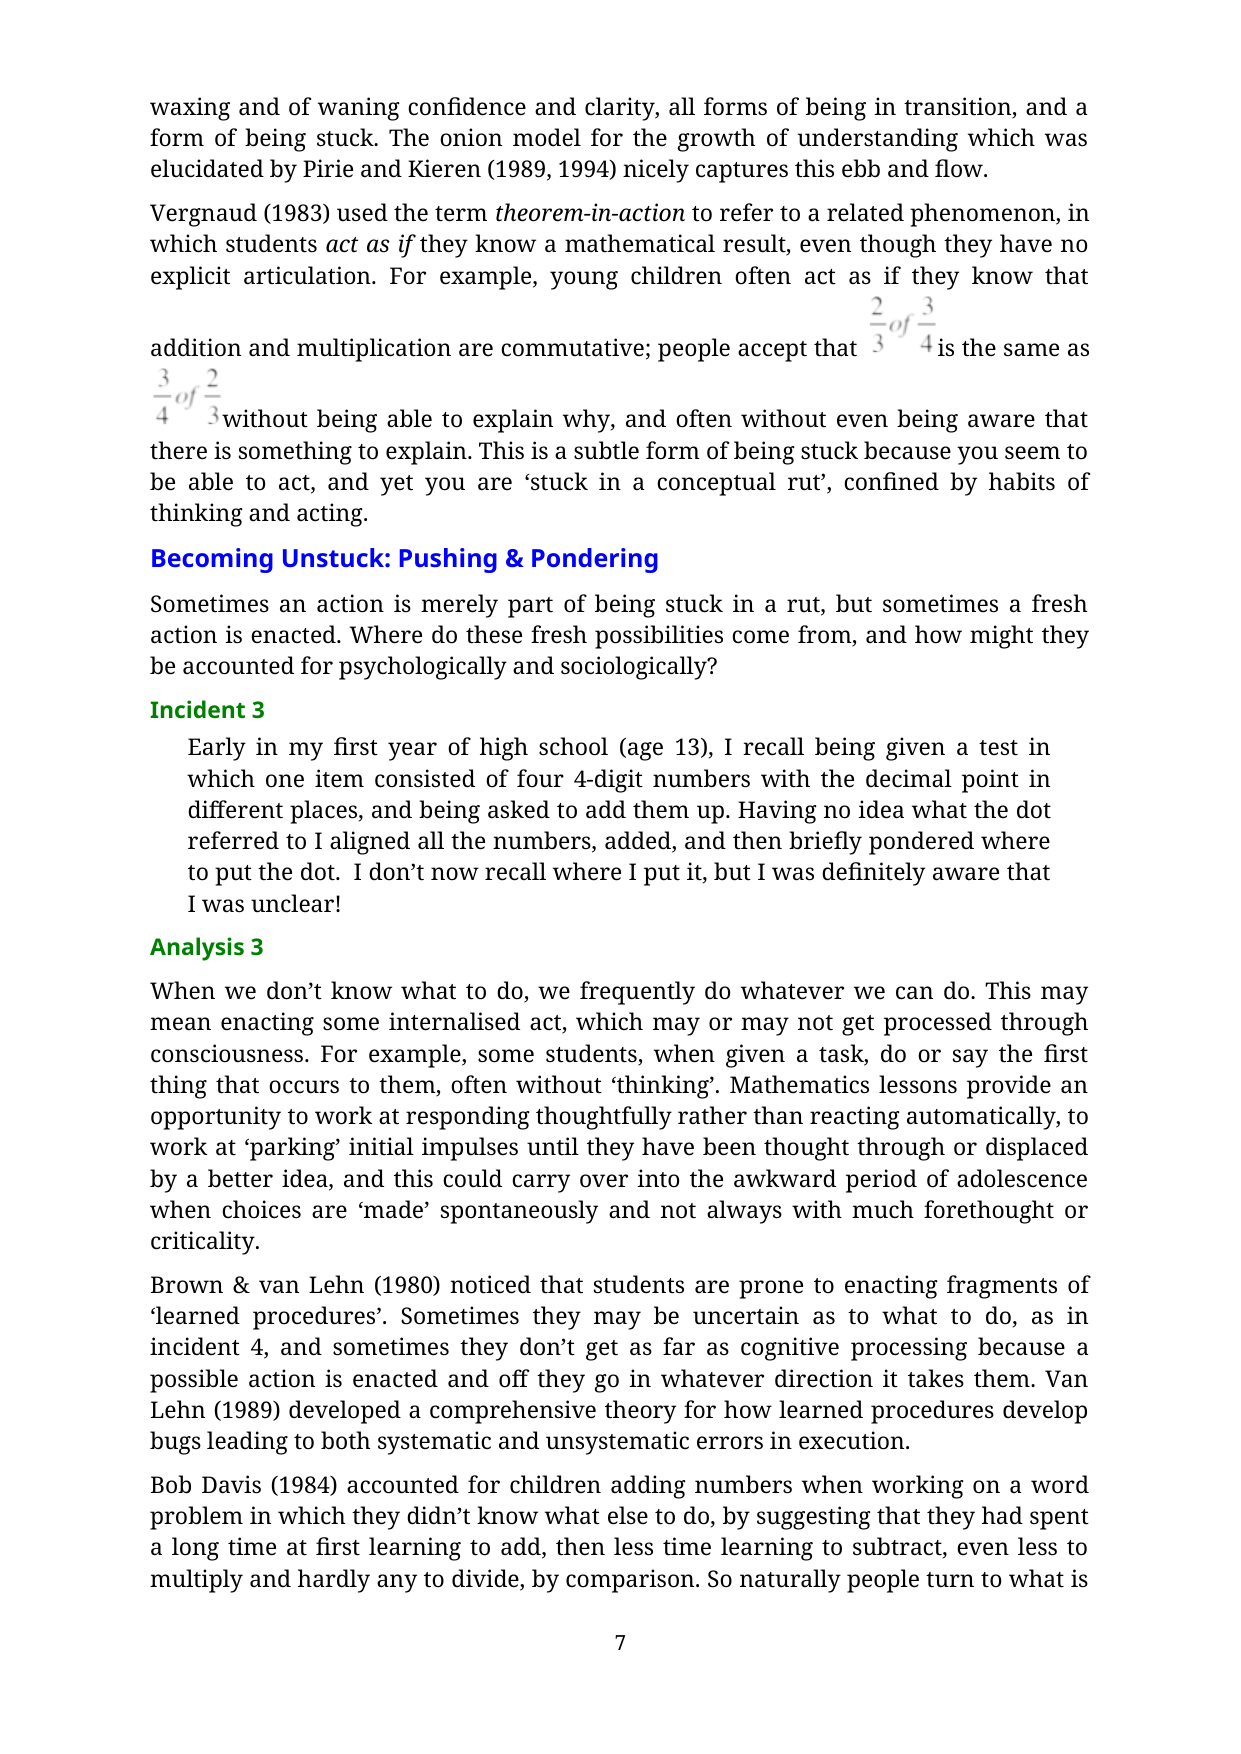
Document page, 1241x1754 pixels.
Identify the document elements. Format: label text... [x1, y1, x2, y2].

text Brown & van Lehn (1980) noticed that students are prone to enacting fragments of ‘learned procedures’. Sometimes they may be uncertain as to what to do, as in incident 4, and sometimes they don’t get as far as cognitive processing because a possible action is enacted and off they go in whatever direction it takes them. Van Lehn (1989) developed a comprehensive theory for how learned procedures develop bugs leading to both systematic and unsystematic errors in execution. [150, 1269, 1090, 1456]
text Sometimes an action is merely part of being stuck in a rut, but sometimes a fresh action is enacted. Where do these fresh possibilities come from, and how might they be accounted for psychologically and sociologically? [150, 587, 1090, 681]
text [150, 91, 1090, 185]
text When we don’t know what to do, we frequently do whatever we can do. This may mean enacting some internalised act, which may or may not get processed through consciousness. For example, some students, when given a task, do or say the first thing that occurs to them, often without ‘thinking’. Mathematics lessons provide an opportunity to work at responding thoughtfully rather than reacting automatically, to work at ‘parking’ initial impulses until they have been thought through or displaced by a better idea, and this could carry over into the awkward period of adolescence when choices are ‘made’ spontaneously and not always with much forethought or criticality. [150, 975, 1090, 1256]
subtitle Analysis 3 [150, 931, 1090, 962]
subtitle Becoming Unstuck: Pushing & Pondering [150, 541, 1090, 575]
text Vergnaud (1983) used the term theorem-in-action to refer to a related phenomenon, in which students act as if they know a mathematical result, even though they have no explicit articulation. For example, young children often act as if they know that addition and multiplication are commutative; people accept that is the same as without being able to explain why, and often without even being aware that there is something to explain. This is a subtle form of being stuck because you seem to be able to act, and yet you are ‘stuck in a conceptual rut’, confined by habits of thinking and acting. [150, 197, 1090, 528]
text Early in my first year of high school (age 13), I recall being given a test in which one item consisted of four 4-digit numbers with the decimal point in different places, and being asked to add them up. Having no idea what the dot referred to I aligned all the numbers, added, and then briefly pondered where to put the dot. I don’t now recall where I put it, but I was definitely aware that I was unclear! [187, 731, 1053, 919]
subtitle Incident 3 [150, 694, 1090, 725]
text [150, 1469, 1090, 1594]
